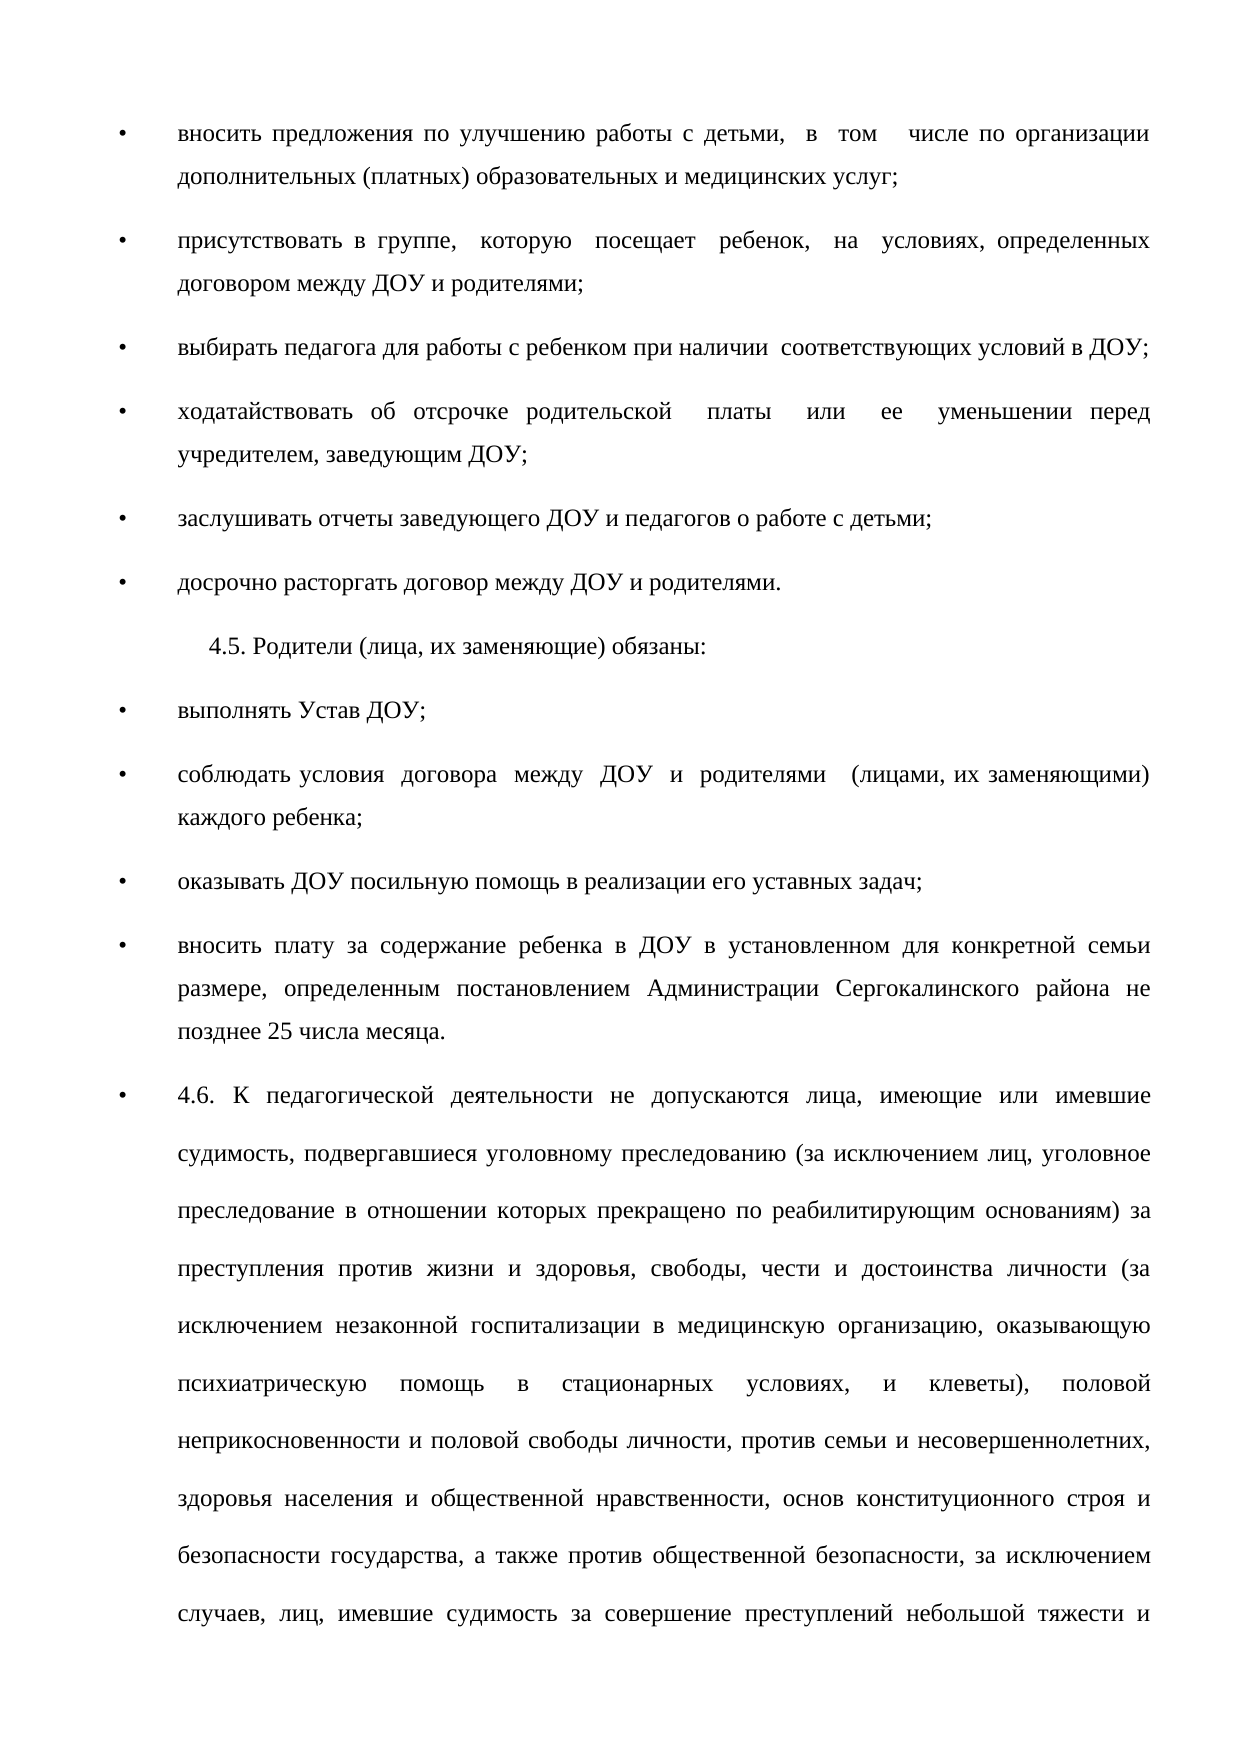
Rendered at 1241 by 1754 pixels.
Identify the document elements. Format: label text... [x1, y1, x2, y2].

list присутствовать в группе, которую посещает ребенок, на условиях, определенных договором между ДОУ и родителями; [118, 225, 1152, 297]
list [118, 1080, 1152, 1627]
list вносить плату за содержание ребенка в ДОУ в установленном для конкретной семьи размере, определенным постановлением Администрации Сергокалинского района не позднее 25 числа месяца. [118, 930, 1152, 1045]
list соблюдать условия договора между ДОУ и родителями (лицами, их заменяющими) каждого ребенка; [118, 759, 1152, 831]
list досрочно расторгать договор между ДОУ и родителями. [118, 567, 1152, 596]
list оказывать ДОУ посильную помощь в реализации его уставных задач; [118, 866, 1152, 895]
text 4.5. Родители (лица, их заменяющие) обязаны: [118, 631, 1152, 660]
list вносить предложения по улучшению работы с детьми, в том числе по организации дополнительных (платных) образовательных и медицинских услуг; [118, 118, 1152, 190]
list выполнять Устав ДОУ; [118, 695, 1152, 724]
list заслушивать отчеты заведующего ДОУ и педагогов о работе с детьми; [118, 503, 1152, 532]
list ходатайствовать об отсрочке родительской платы или ее уменьшении перед учредителем, заведующим ДОУ; [118, 396, 1152, 468]
list выбирать педагога для работы с ребенком при наличии соответствующих условий в ДОУ; [118, 332, 1152, 361]
